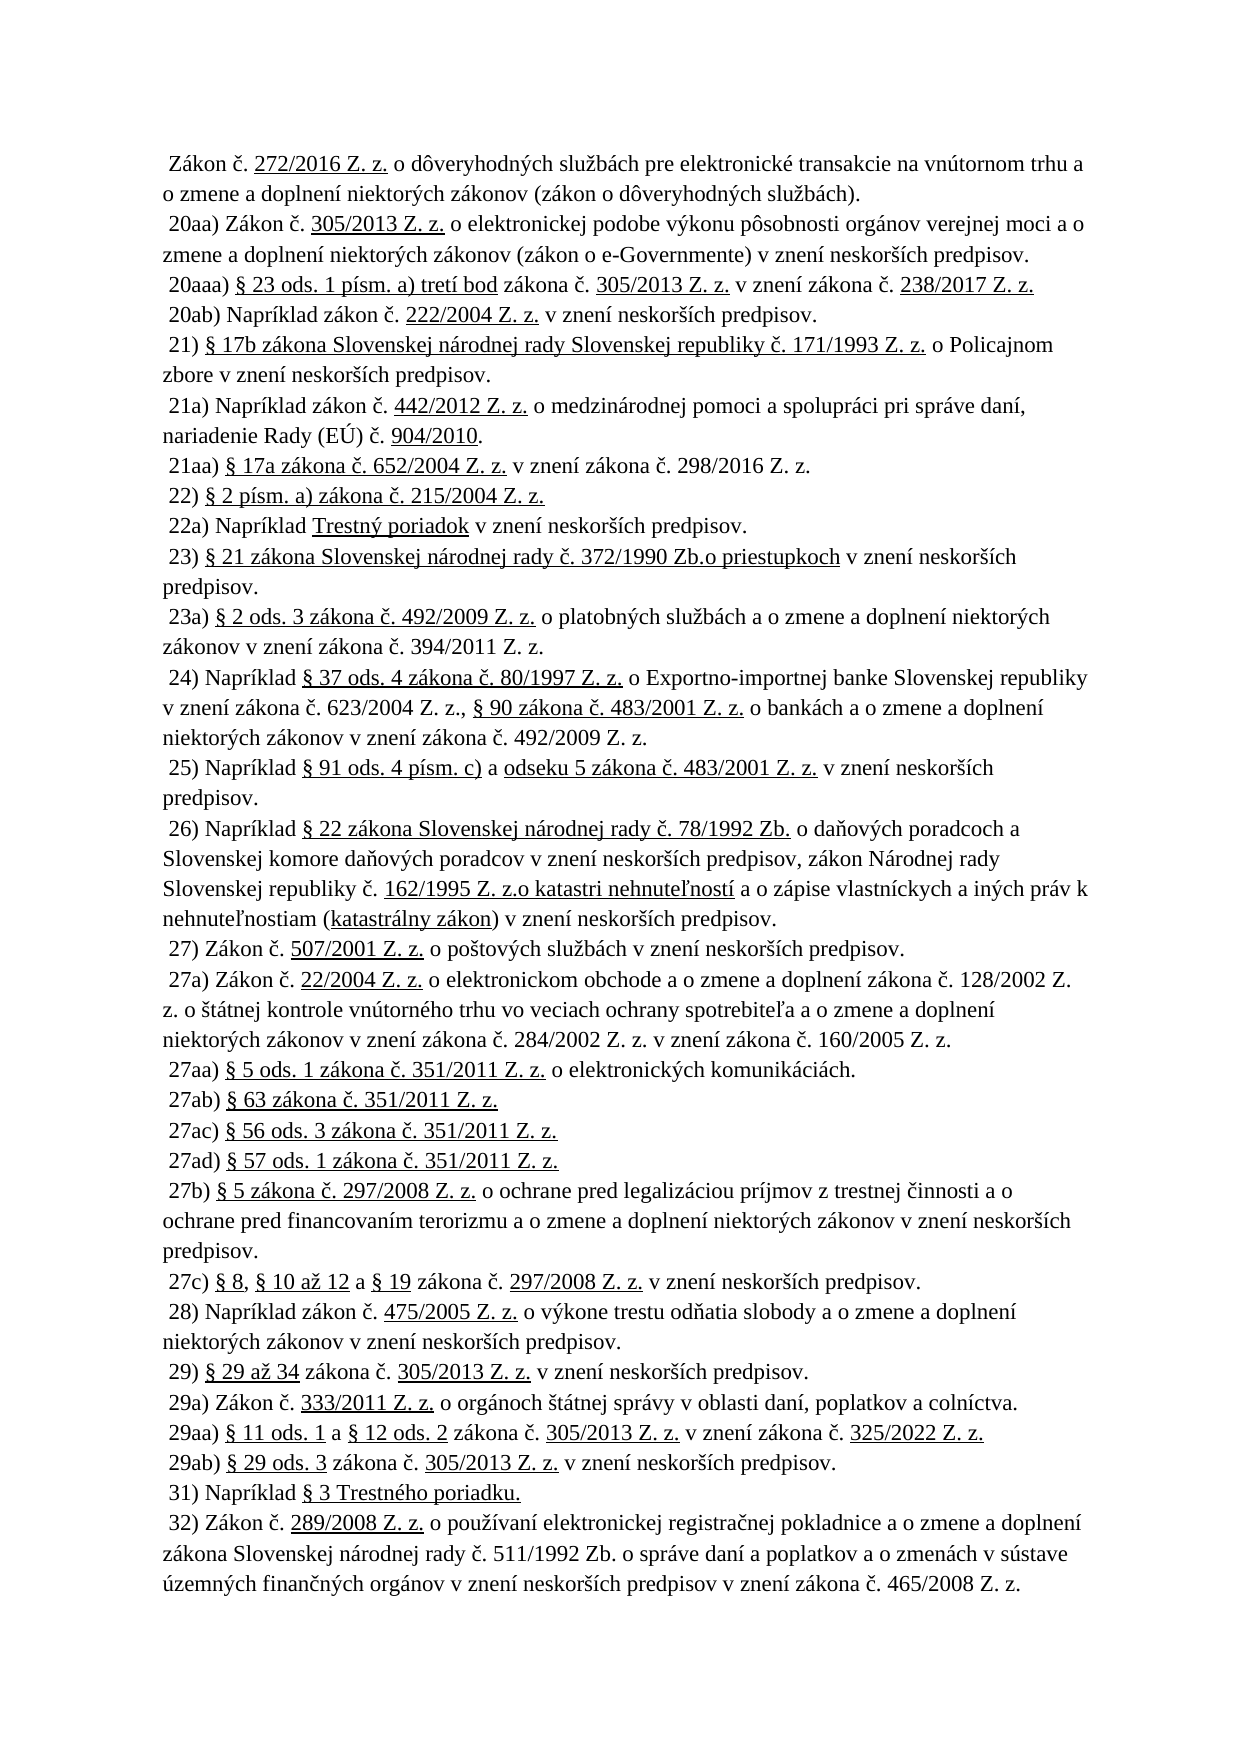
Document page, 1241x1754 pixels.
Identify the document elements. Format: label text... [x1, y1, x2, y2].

text 21a) Napríklad zákon č. 442/2012 Z. z. o medzinárodnej pomoci a spolupráci pri správe daní, nariadenie Rady (EÚ) č. 904/2010. [162, 392, 1090, 448]
text 29ab) § 29 ods. 3 zákona č. 305/2013 Z. z. v znení neskorších predpisov. [162, 1449, 1090, 1475]
text 27a) Zákon č. 22/2004 Z. z. o elektronickom obchode a o zmene a doplnení zákona č. 128/2002 Z. z. o štátnej kontrole vnútorného trhu vo veciach ochrany spotrebiteľa a o zmene a doplnení niektorých zákonov v znení zákona č. 284/2002 Z. z. v znení zákona č. 160/2005 Z. z. [162, 966, 1090, 1052]
text 20aa) Zákon č. 305/2013 Z. z. o elektronickej podobe výkonu pôsobnosti orgánov verejnej moci a o zmene a doplnení niektorých zákonov (zákon o e-Governmente) v znení neskorších predpisov. [162, 210, 1090, 267]
text 20aaa) § 23 ods. 1 písm. a) tretí bod zákona č. 305/2013 Z. z. v znení zákona č. 238/2017 Z. z. [162, 271, 1090, 297]
text 27ad) § 57 ods. 1 zákona č. 351/2011 Z. z. [162, 1147, 1090, 1173]
text 28) Napríklad zákon č. 475/2005 Z. z. o výkone trestu odňatia slobody a o zmene a doplnení niektorých zákonov v znení neskorších predpisov. [162, 1298, 1090, 1354]
text 20ab) Napríklad zákon č. 222/2004 Z. z. v znení neskorších predpisov. [162, 301, 1090, 327]
text 23a) § 2 ods. 3 zákona č. 492/2009 Z. z. o platobných službách a o zmene a doplnení niektorých zákonov v znení zákona č. 394/2011 Z. z. [162, 603, 1090, 660]
text 32) Zákon č. 289/2008 Z. z. o používaní elektronickej registračnej pokladnice a o zmene a doplnení zákona Slovenskej národnej rady č. 511/1992 Zb. o správe daní a poplatkov a o zmenách v sústave územných finančných orgánov v znení neskorších predpisov v znení zákona č. 465/2008 Z. z. [162, 1509, 1090, 1596]
text 27ab) § 63 zákona č. 351/2011 Z. z. [162, 1086, 1090, 1113]
text 31) Napríklad § 3 Trestného poriadku. [162, 1479, 1090, 1506]
text 23) § 21 zákona Slovenskej národnej rady č. 372/1990 Zb.o priestupkoch v znení neskorších predpisov. [162, 543, 1090, 599]
text 27ac) § 56 ods. 3 zákona č. 351/2011 Z. z. [162, 1117, 1090, 1143]
text 29) § 29 až 34 zákona č. 305/2013 Z. z. v znení neskorších predpisov. [162, 1358, 1090, 1385]
text 21) § 17b zákona Slovenskej národnej rady Slovenskej republiky č. 171/1993 Z. z. o Policajnom zbore v znení neskorších predpisov. [162, 331, 1090, 388]
text 29a) Zákon č. 333/2011 Z. z. o orgánoch štátnej správy v oblasti daní, poplatkov a colníctva. [162, 1388, 1090, 1415]
text Zákon č. 272/2016 Z. z. o dôveryhodných službách pre elektronické transakcie na vnútornom trhu a o zmene a doplnení niektorých zákonov (zákon o dôveryhodných službách). [162, 150, 1090, 207]
text 27) Zákon č. 507/2001 Z. z. o poštových službách v znení neskorších predpisov. [162, 935, 1090, 962]
text 29aa) § 11 ods. 1 a § 12 ods. 2 zákona č. 305/2013 Z. z. v znení zákona č. 325/2022 Z. z. [162, 1419, 1090, 1445]
text 27b) § 5 zákona č. 297/2008 Z. z. o ochrane pred legalizáciou príjmov z trestnej činnosti a o ochrane pred financovaním terorizmu a o zmene a doplnení niektorých zákonov v znení neskorších predpisov. [162, 1177, 1090, 1264]
text 24) Napríklad § 37 ods. 4 zákona č. 80/1997 Z. z. o Exportno-importnej banke Slovenskej republiky v znení zákona č. 623/2004 Z. z., § 90 zákona č. 483/2001 Z. z. o bankách a o zmene a doplnení niektorých zákonov v znení zákona č. 492/2009 Z. z. [162, 663, 1090, 750]
text 21aa) § 17a zákona č. 652/2004 Z. z. v znení zákona č. 298/2016 Z. z. [162, 452, 1090, 478]
text 22a) Napríklad Trestný poriadok v znení neskorších predpisov. [162, 512, 1090, 539]
text 26) Napríklad § 22 zákona Slovenskej národnej rady č. 78/1992 Zb. o daňových poradcoch a Slovenskej komore daňových poradcov v znení neskorších predpisov, zákon Národnej rady Slovenskej republiky č. 162/1995 Z. z.o katastri nehnuteľností a o zápise vlastníckych a iných práv k nehnuteľnostiam (katastrálny zákon) v znení neskorších predpisov. [162, 814, 1090, 932]
text 22) § 2 písm. a) zákona č. 215/2004 Z. z. [162, 482, 1090, 509]
text 25) Napríklad § 91 ods. 4 písm. c) a odseku 5 zákona č. 483/2001 Z. z. v znení neskorších predpisov. [162, 754, 1090, 811]
text 27c) § 8, § 10 až 12 a § 19 zákona č. 297/2008 Z. z. v znení neskorších predpisov. [162, 1268, 1090, 1294]
text 27aa) § 5 ods. 1 zákona č. 351/2011 Z. z. o elektronických komunikáciách. [162, 1056, 1090, 1083]
